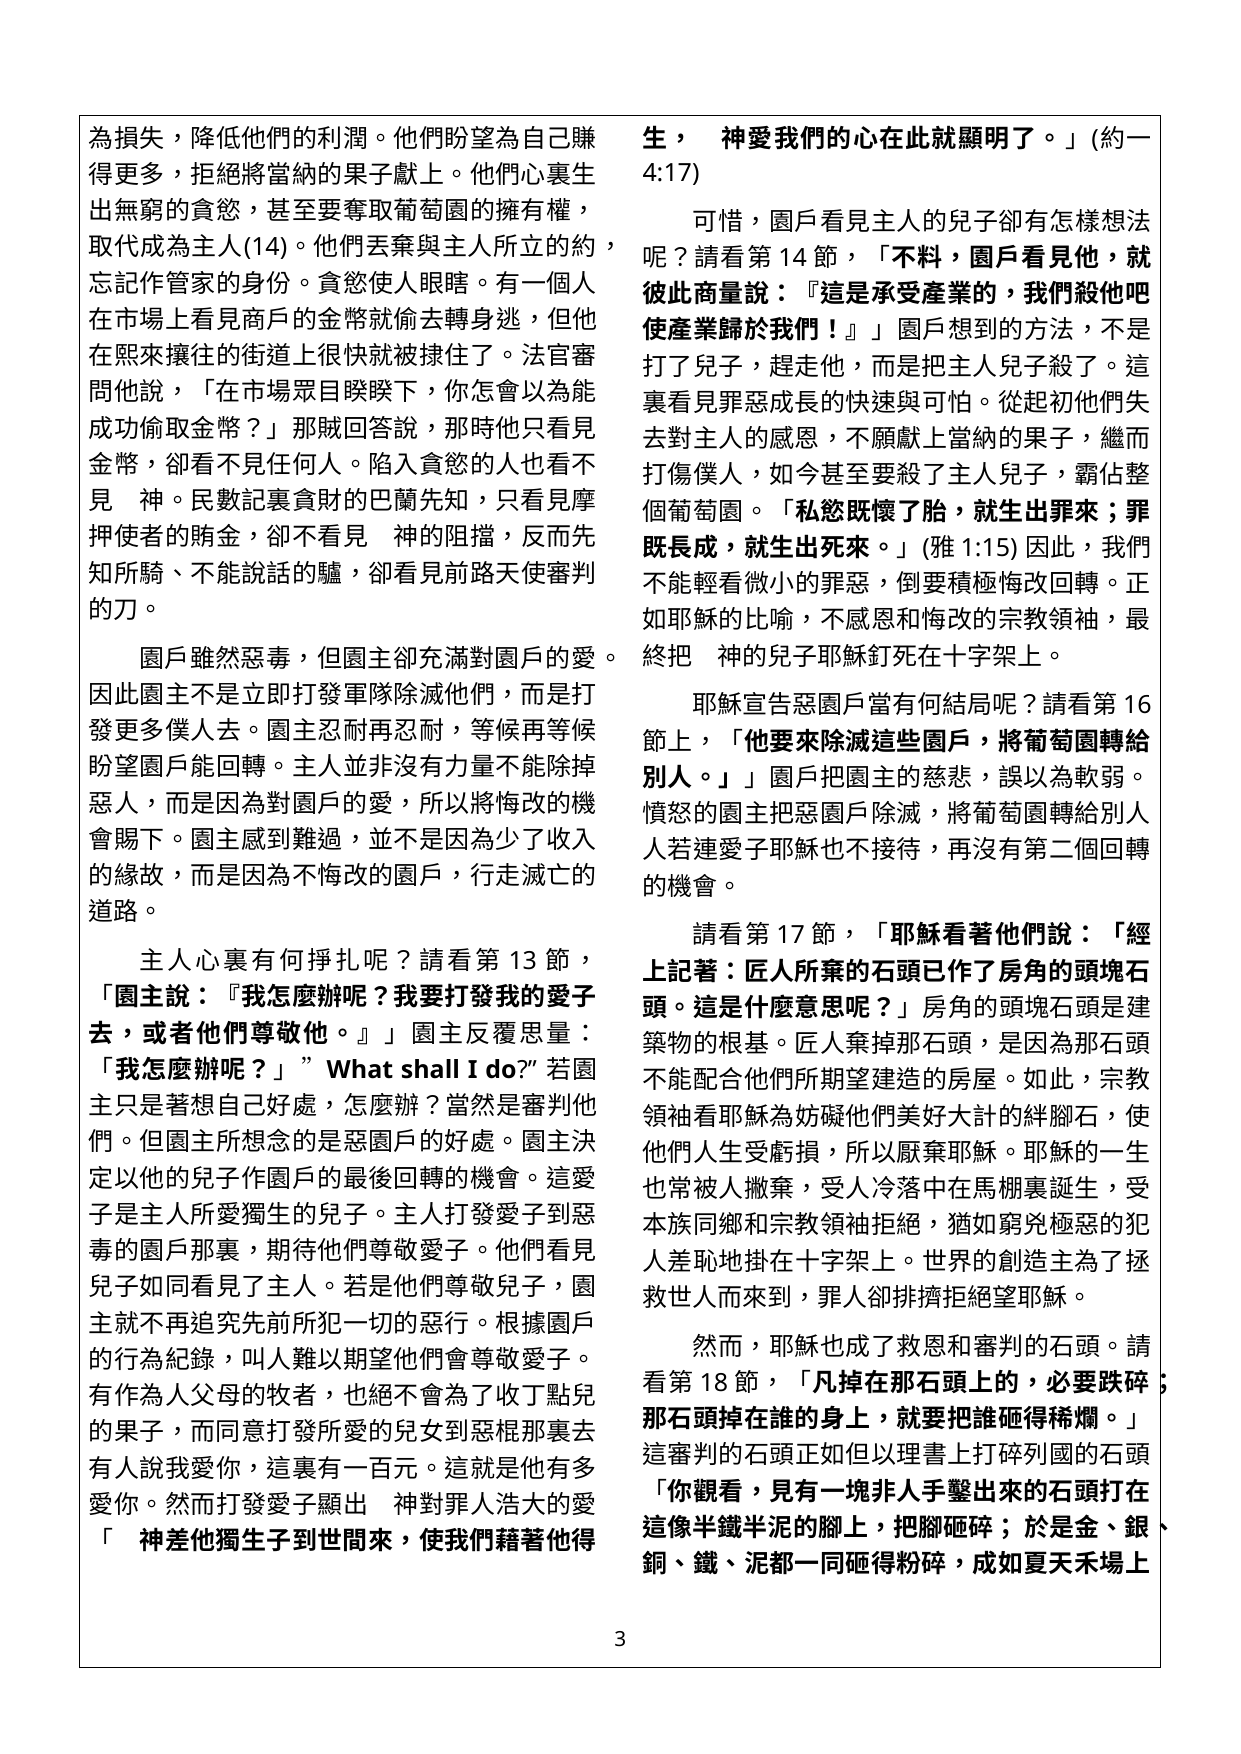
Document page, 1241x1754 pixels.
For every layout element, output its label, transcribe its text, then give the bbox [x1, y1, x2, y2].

text 可惜，園戶看見主人的兒子卻有怎樣想法呢？請看第14節，「不料，園戶看見他，就彼此商量說：『這是承受產業的，我們殺他吧，使產業歸於我們！』」園戶想到的方法，不是打了兒子，趕走他，而是把主人兒子殺了。這裏看見罪惡成長的快速與可怕。從起初他們失去對主人的感恩，不願獻上當納的果子，繼而打傷僕人，如今甚至要殺了主人兒子，霸佔整個葡萄園。「私慾既懷了胎，就生出罪來；罪既長成，就生出死來。」(雅1:15) 因此，我們不能輕看微小的罪惡，倒要積極悔改回轉。正如耶穌的比喻，不感恩和悔改的宗教領袖，最終把 神的兒子耶穌釘死在十字架上。 [642, 201, 1152, 672]
text 園戶雖然惡毒，但園主卻充滿對園戶的愛。因此園主不是立即打發軍隊除滅他們，而是打發更多僕人去。園主忍耐再忍耐，等候再等候，盼望園戶能回轉。主人並非沒有力量不能除掉惡人，而是因為對園戶的愛，所以將悔改的機會賜下。園主感到難過，並不是因為少了收入的緣故，而是因為不悔改的園戶，行走滅亡的道路。 [89, 638, 598, 928]
text 主人心裏有何掙扎呢？請看第13節，「園主說：『我怎麼辦呢？我要打發我的愛子去，或者他們尊敬他。』」園主反覆思量：「我怎麼辦呢？」”What shall I do?” 若園主只是著想自己好處，怎麼辦？當然是審判他們。但園主所想念的是惡園戶的好處。園主決定以他的兒子作園戶的最後回轉的機會。這愛子是主人所愛獨生的兒子。主人打發愛子到惡毒的園戶那裏，期待他們尊敬愛子。他們看見兒子如同看見了主人。若是他們尊敬兒子，園主就不再追究先前所犯一切的惡行。根據園戶的行為紀錄，叫人難以期望他們會尊敬愛子。有作為人父母的牧者，也絕不會為了收丁點兒的果子，而同意打發所愛的兒女到惡棍那裏去。有人說我愛你，這裏有一百元。這就是他有多愛你。然而打發愛子顯出 神對罪人浩大的愛。「 神差他獨生子到世間來，使我們藉著他得生， 神愛我們的心在此就顯明了。」(約一4:17) [89, 941, 598, 1557]
text 耶穌宣告惡園戶當有何結局呢？請看第16節上，「他要來除滅這些園戶，將葡萄園轉給別人。」」園戶把園主的慈悲，誤以為軟弱。憤怒的園主把惡園戶除滅，將葡萄園轉給別人。人若連愛子耶穌也不接待，再沒有第二個回轉的機會。 [642, 685, 1152, 902]
text 請看第17節，「耶穌看著他們說：「經上記著：匠人所棄的石頭已作了房角的頭塊石頭。這是什麼意思呢？」房角的頭塊石頭是建築物的根基。匠人棄掉那石頭，是因為那石頭不能配合他們所期望建造的房屋。如此，宗教領袖看耶穌為妨礙他們美好大計的絆腳石，使他們人生受虧損，所以厭棄耶穌。耶穌的一生也常被人撇棄，受人冷落中在馬棚裏誕生，受本族同鄉和宗教領袖拒絕，猶如窮兇極惡的犯人差恥地掛在十字架上。世界的創造主為了拯救世人而來到，罪人卻排擠拒絕望耶穌。 [642, 915, 1152, 1313]
